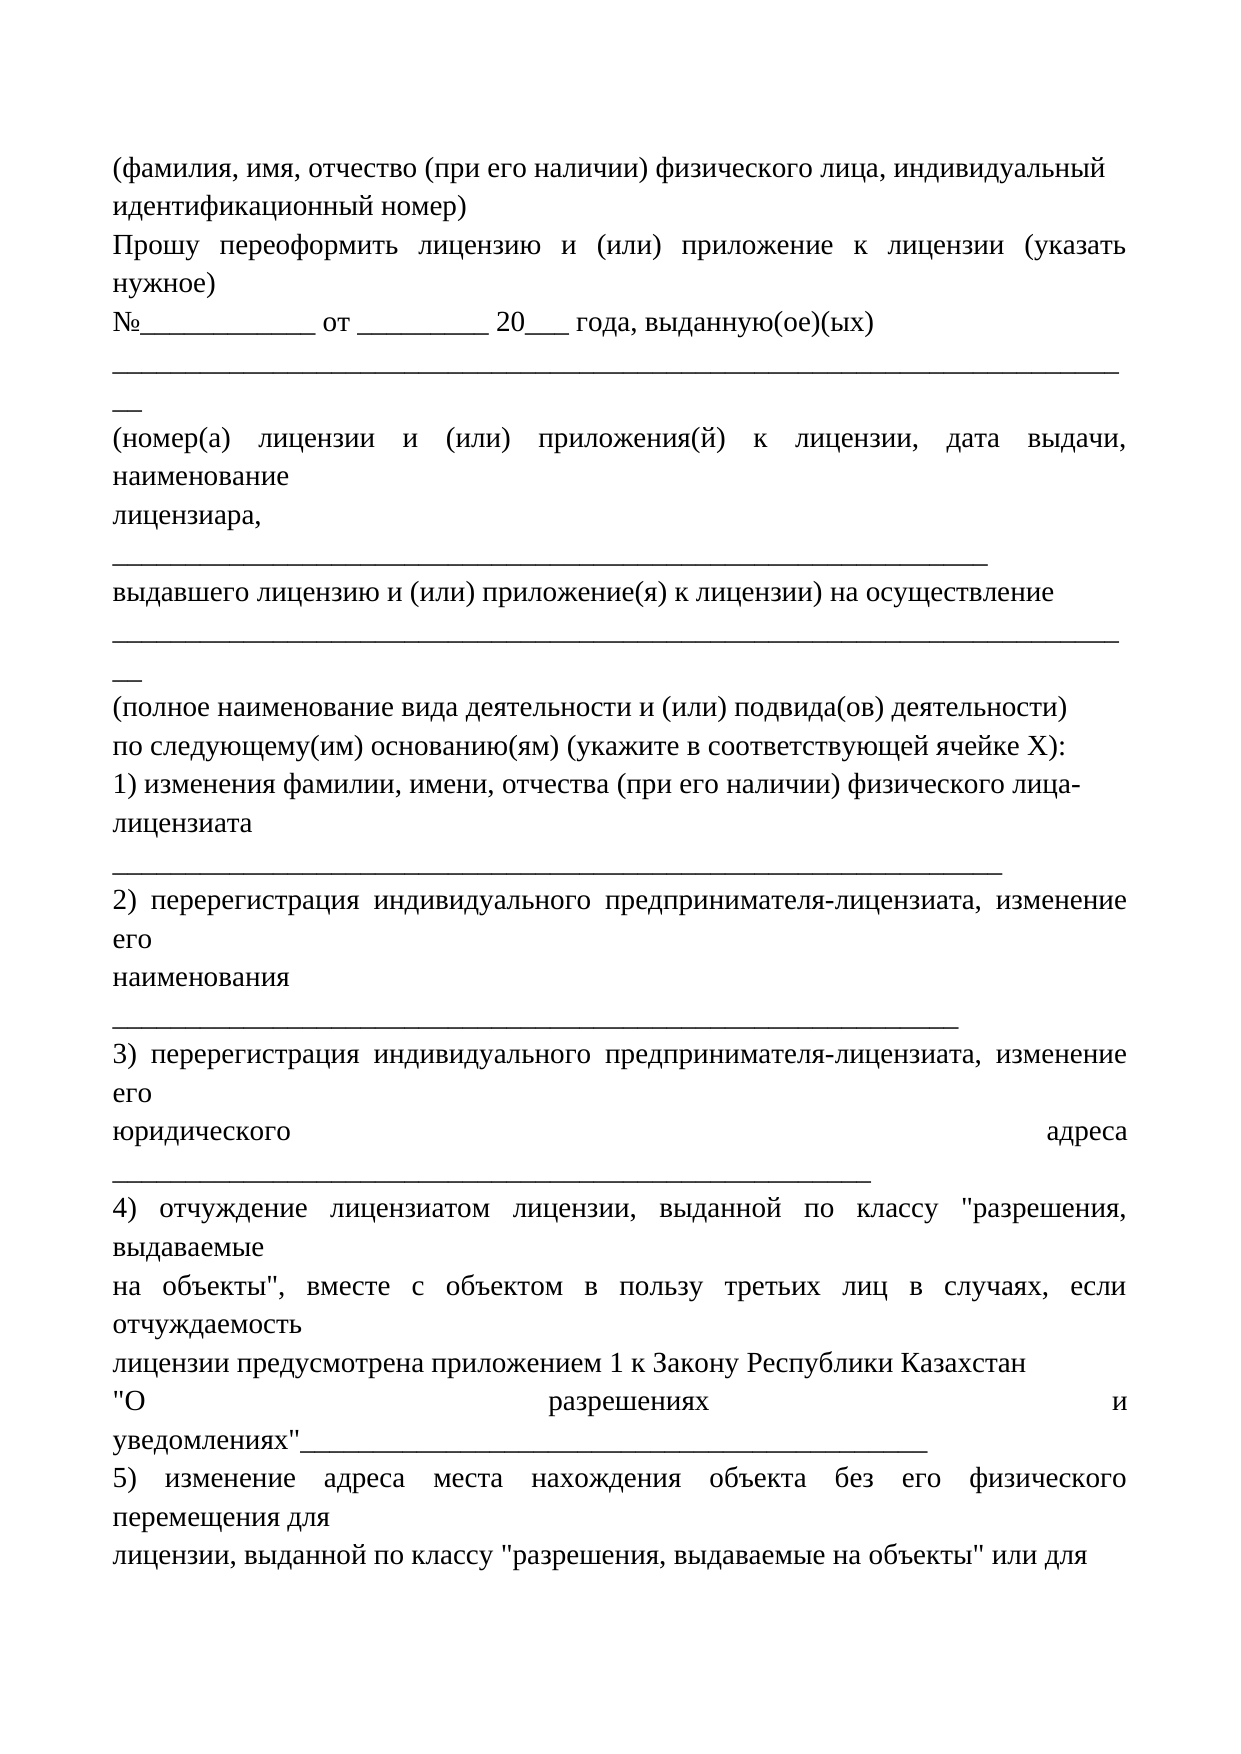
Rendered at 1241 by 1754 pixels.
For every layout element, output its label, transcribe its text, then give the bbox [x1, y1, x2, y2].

text лицензиата _____________________________________________________________ [112, 805, 1128, 877]
text 5) изменение адреса места нахождения объекта без его физического перемещения для [112, 1460, 1128, 1532]
text "О разрешениях и уведомлениях"___________________________________________ [112, 1383, 1128, 1455]
text №____________ от _________ 20___ года, выданную(ое)(ых) [112, 304, 1128, 338]
text (номер(а) лицензии и (или) приложения(й) к лицензии, дата выдачи, наименование [112, 420, 1128, 492]
text 2) перерегистрация индивидуального предпринимателя-лицензиата, изменение его [112, 882, 1128, 954]
text лицензии, выданной по классу "разрешения, выдаваемые на объекты" или для [112, 1537, 1128, 1571]
text (полное наименование вида деятельности и (или) подвида(ов) деятельности) [112, 689, 1128, 723]
text лицензии предусмотрена приложением 1 к Закону Республики Казахстан [112, 1345, 1128, 1378]
text выдавшего лицензию и (или) приложение(я) к лицензии) на осуществление [112, 574, 1128, 607]
text 4) отчуждение лицензиатом лицензии, выданной по классу "разрешения, выдаваемые [112, 1191, 1128, 1263]
text лицензиара, ____________________________________________________________ [112, 497, 1128, 569]
text 3) перерегистрация индивидуального предпринимателя-лицензиата, изменение его [112, 1036, 1128, 1108]
text идентификационный номер) [112, 188, 1128, 222]
text (фамилия, имя, отчество (при его наличии) физического лица, индивидуальный [112, 150, 1128, 183]
text _______________________________________________________________________ [112, 612, 1128, 684]
text на объекты", вместе с объектом в пользу третьих лиц в случаях, если отчуждаемость [112, 1268, 1128, 1340]
text Прошу переоформить лицензию и (или) приложение к лицензии (указать нужное) [112, 227, 1128, 299]
text 1) изменения фамилии, имени, отчества (при его наличии) физического лица- [112, 767, 1128, 800]
text юридического адреса ____________________________________________________ [112, 1113, 1128, 1186]
text _______________________________________________________________________ [112, 343, 1128, 415]
text наименования __________________________________________________________ [112, 959, 1128, 1031]
text по следующему(им) основанию(ям) (укажите в соответствующей ячейке Х): [112, 728, 1128, 762]
